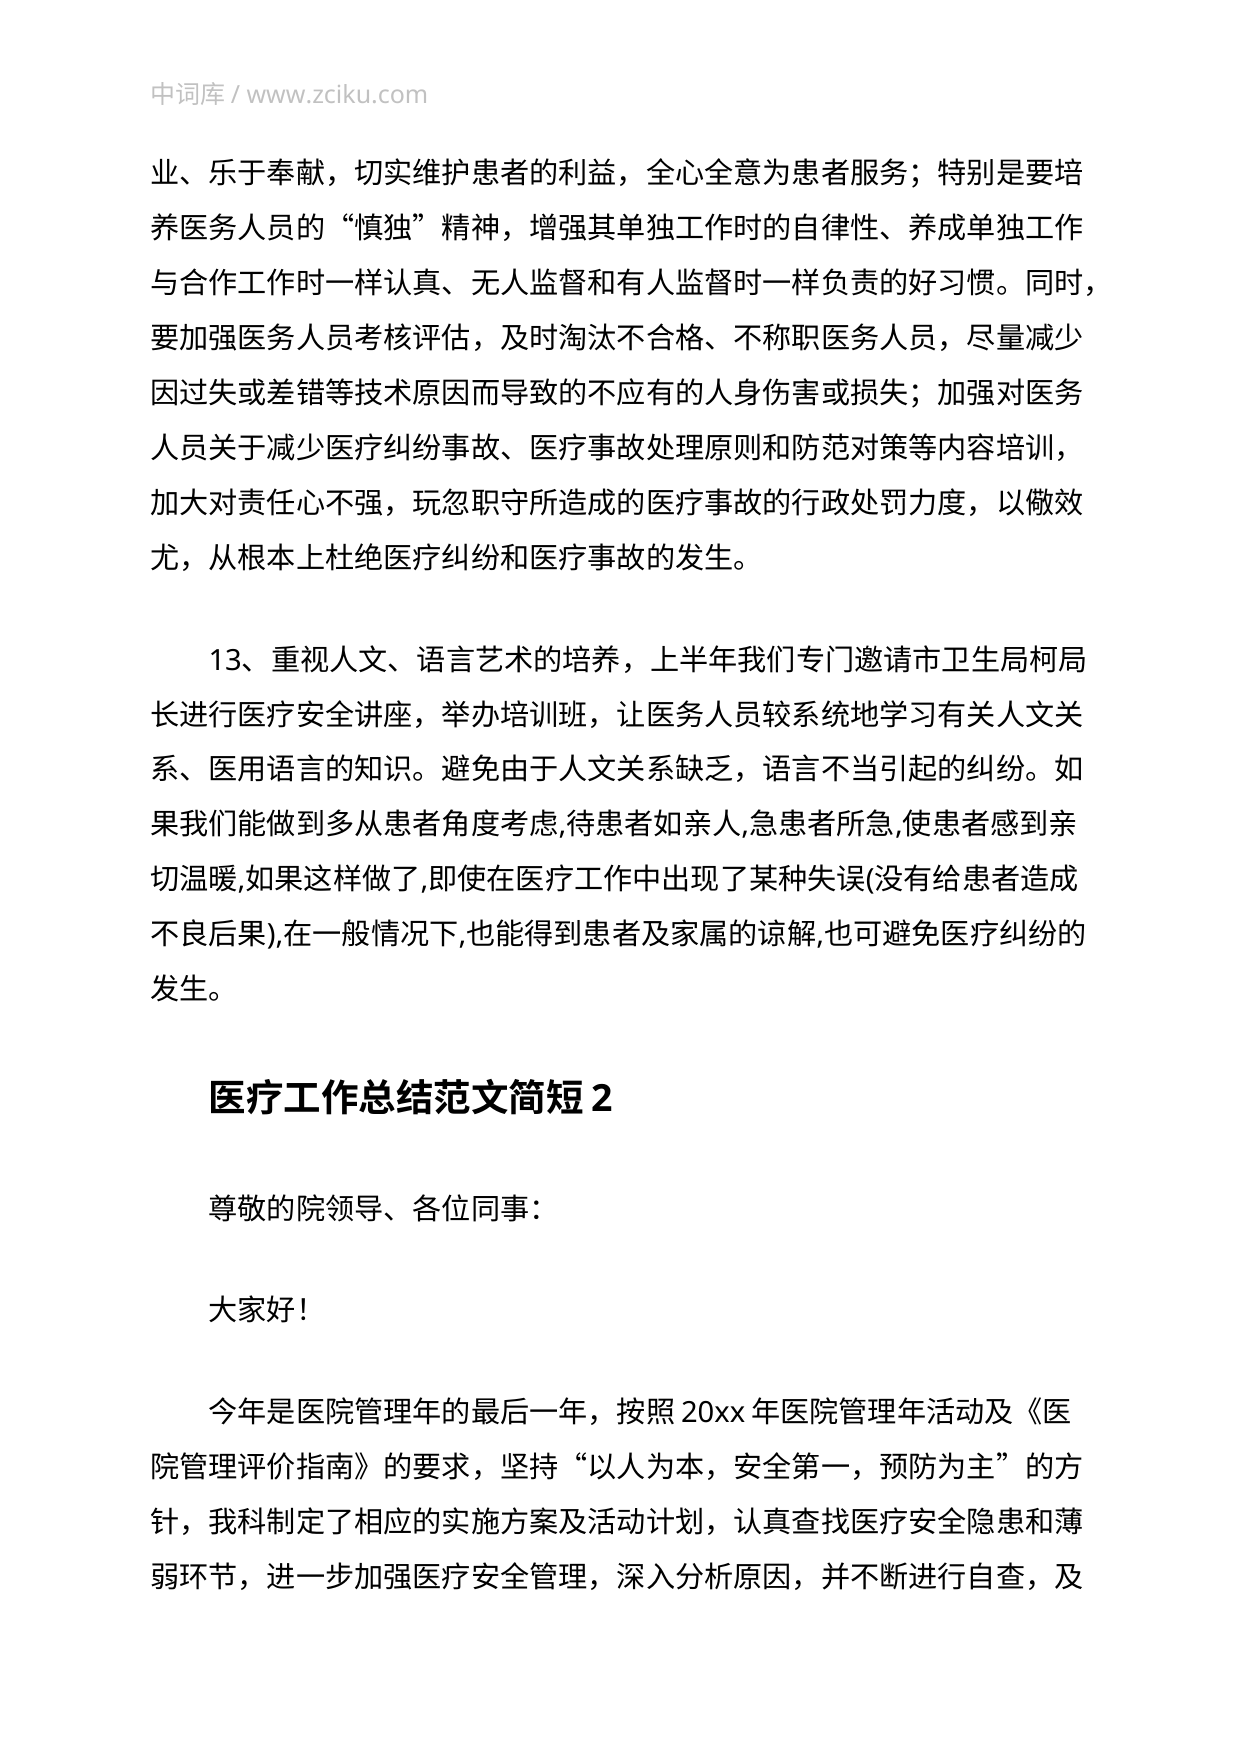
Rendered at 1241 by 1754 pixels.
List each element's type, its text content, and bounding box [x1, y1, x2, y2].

text 13、重视人文、语言艺术的培养，上半年我们专门邀请市卫生局柯局长进行医疗安全讲座，举办培训班，让医务人员较系统地学习有关人文关系、医用语言的知识。避免由于人文关系缺乏，语言不当引起的纠纷。如果我们能做到多从患者角度考虑,待患者如亲人,急患者所急,使患者感到亲切温暖,如果这样做了,即使在医疗工作中出现了某种失误(没有给患者造成不良后果),在一般情况下,也能得到患者及家属的谅解,也可避免医疗纠纷的发生。 [150, 636, 1090, 1008]
text 医疗工作总结范文简短2 [150, 1068, 1090, 1122]
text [150, 150, 1090, 577]
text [150, 1389, 1090, 1596]
text 大家好！ [150, 1287, 1090, 1329]
text 尊敬的院领导、各位同事： [150, 1185, 1090, 1227]
